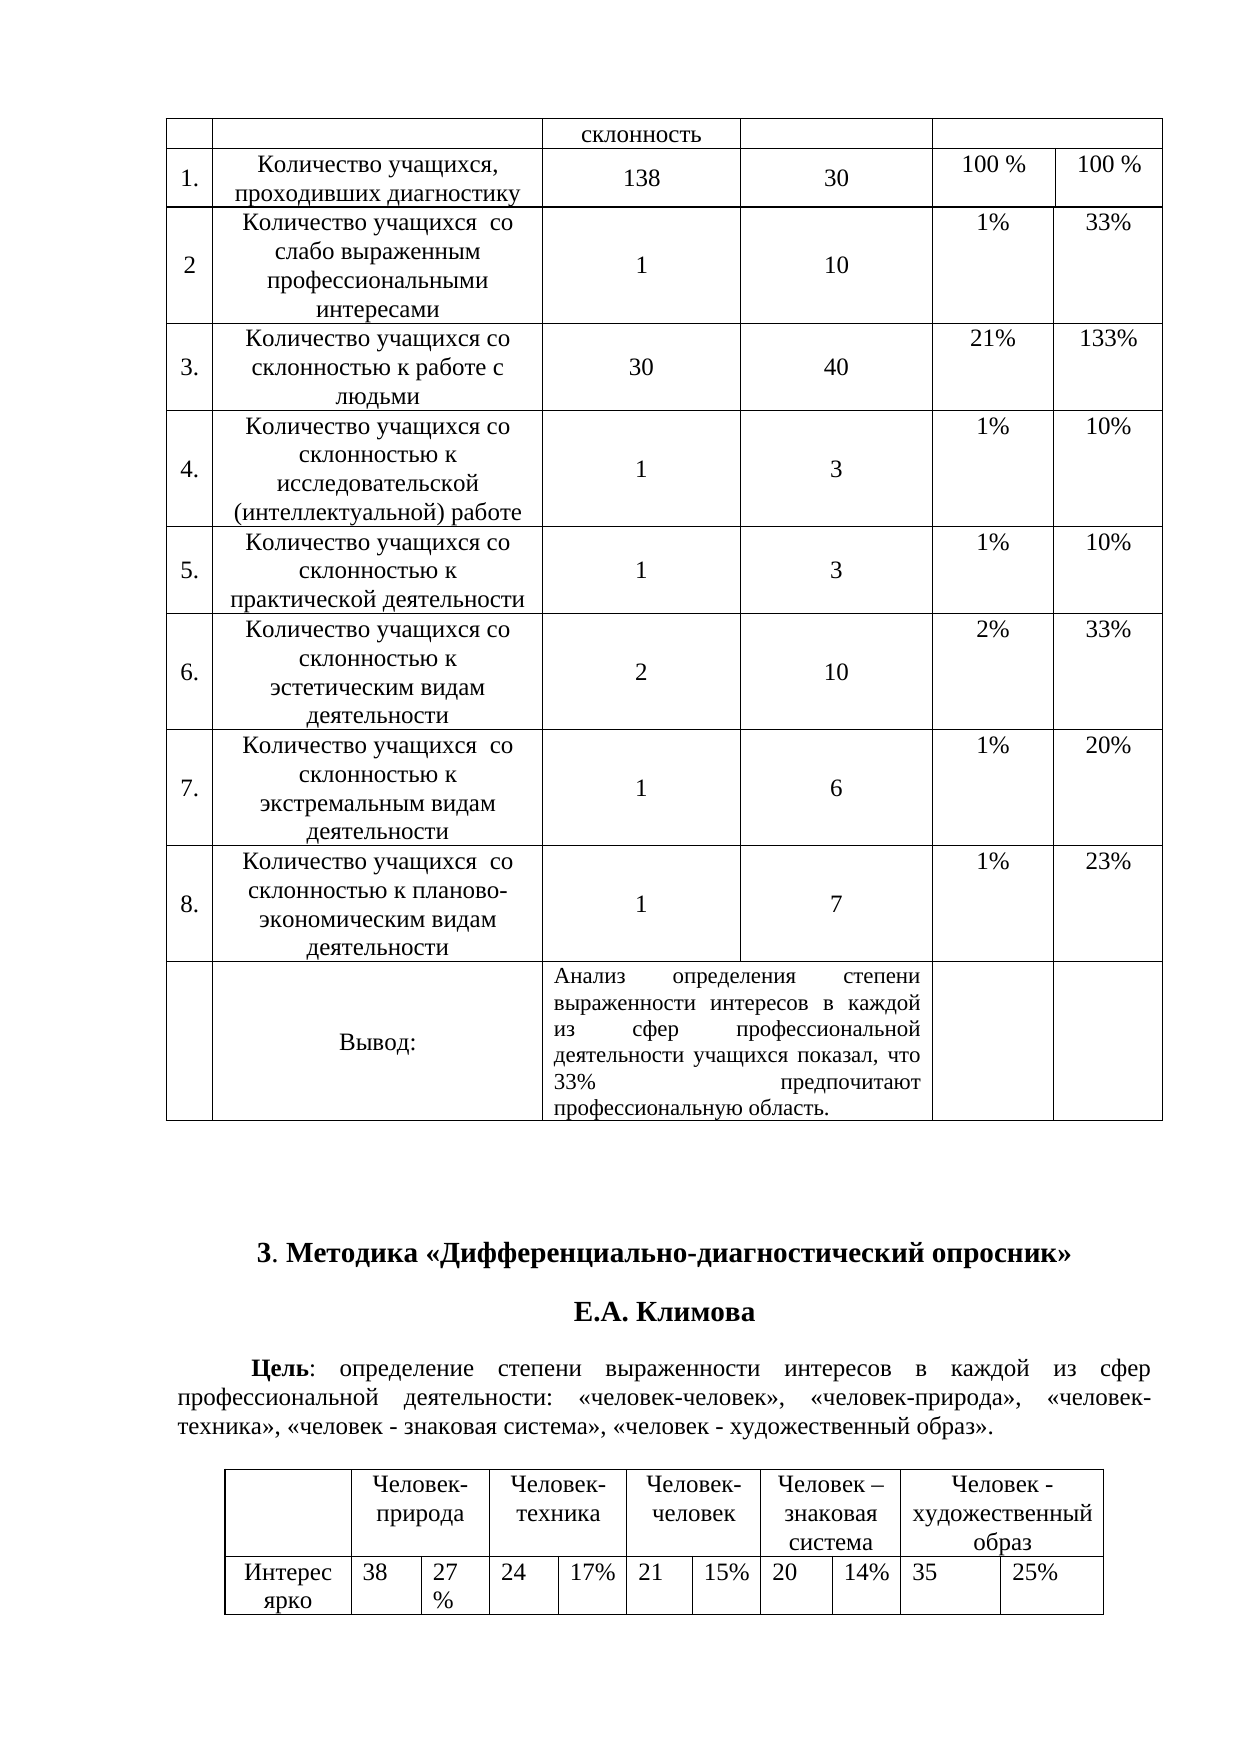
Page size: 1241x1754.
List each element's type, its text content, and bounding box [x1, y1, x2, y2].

table_cell 3 [741, 411, 932, 526]
table_cell 1% [933, 846, 1053, 961]
table_cell 24 [490, 1557, 558, 1614]
table_cell 138 [543, 149, 740, 206]
table_cell Количество учащихся со склонностью к исследовательской (интеллектуальной) работе [213, 411, 542, 526]
table_header Человек-человек [627, 1470, 760, 1556]
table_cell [741, 119, 932, 148]
table_cell 4. [167, 411, 212, 526]
table_cell 1. [167, 149, 212, 206]
table_cell 7 [741, 846, 932, 961]
table_cell 14% [833, 1557, 900, 1614]
table_cell 10% [1054, 527, 1162, 613]
table_cell 1% [933, 730, 1053, 845]
table_cell 10% [1054, 411, 1162, 526]
table_cell 20% [1054, 730, 1162, 845]
table_cell 27% [422, 1557, 489, 1614]
table_cell 25% [1001, 1557, 1103, 1614]
table_cell 30 [741, 149, 932, 206]
table_cell 133% [1054, 324, 1162, 410]
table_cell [543, 119, 740, 148]
table_cell 100 % [1056, 149, 1162, 206]
table_cell 5. [167, 527, 212, 613]
text Е.А. Климова [177, 1294, 1152, 1328]
table_header [226, 1470, 351, 1556]
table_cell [226, 1557, 351, 1614]
table_cell 1% [933, 411, 1053, 526]
table_cell 3 [741, 527, 932, 613]
table_header Человек-техника [490, 1470, 626, 1556]
table_cell 1 [543, 411, 740, 526]
table_cell 10 [741, 208, 932, 322]
table_cell 15% [693, 1557, 760, 1614]
table_cell 1% [933, 208, 1053, 322]
table_cell 1 [543, 208, 740, 322]
table_cell 2 [167, 208, 212, 322]
table_cell 1 [543, 730, 740, 845]
table_cell 6 [741, 730, 932, 845]
table_cell Количество учащихся со склонностью к экстремальным видам деятельности [213, 730, 542, 845]
table_cell Количество учащихся со склонностью к работе с людьми [213, 324, 542, 410]
table_cell [167, 962, 212, 1120]
table_cell 8. [167, 846, 212, 961]
table_header Человек-природа [352, 1470, 489, 1556]
table_cell 35 [901, 1557, 1000, 1614]
table_cell Количество учащихся со склонностью к планово-экономическим видам деятельности [213, 846, 542, 961]
table_cell 33% [1054, 614, 1162, 729]
table_cell 10 [741, 614, 932, 729]
table_cell Вывод: [213, 962, 542, 1120]
text Цель: определение степени выраженности интересов в каждой из сфер профессиональной деятельности: «человек-человек», «человек-природа», «человек-техника», «человек - знаковая система», «человек - художественный образ». [177, 1353, 1152, 1440]
table_cell 23% [1054, 846, 1162, 961]
table_cell 17% [559, 1557, 626, 1614]
table_cell 2 [543, 614, 740, 729]
table_cell Количество учащихся, проходивших диагностику [213, 149, 542, 206]
table_cell 21% [933, 324, 1053, 410]
table_cell 3. [167, 324, 212, 410]
table_cell [933, 119, 1162, 148]
table_cell 1 [543, 846, 740, 961]
table_cell 38 [352, 1557, 421, 1614]
table_cell 1 [543, 527, 740, 613]
table_cell 100 % [933, 149, 1055, 206]
table_cell 20 [761, 1557, 832, 1614]
table_cell 6. [167, 614, 212, 729]
table_cell [933, 962, 1053, 1120]
text 3. Методика «Дифференциально-диагностический опросник» [177, 1235, 1152, 1268]
table_header Человек – знаковая система [761, 1470, 900, 1556]
table_cell 2% [933, 614, 1053, 729]
table_cell Анализ определения степени выраженности интересов в каждой из сфер профессиональной деятельности учащихся показал, что 33% предпочитают профессиональную область. [543, 962, 932, 1120]
table_cell 33% [1054, 208, 1162, 322]
table_cell Количество учащихся со склонностью к эстетическим видам деятельности [213, 614, 542, 729]
table_cell Количество учащихся со склонностью к практической деятельности [213, 527, 542, 613]
table_cell 30 [543, 324, 740, 410]
table_cell 40 [741, 324, 932, 410]
table_cell Количество учащихся со слабо выраженным профессиональными интересами [213, 208, 542, 322]
table_header Человек - художественный образ [901, 1470, 1103, 1556]
table_cell [1054, 962, 1162, 1120]
table_cell 7. [167, 730, 212, 845]
table_cell 21 [627, 1557, 692, 1614]
table_cell 1% [933, 527, 1053, 613]
